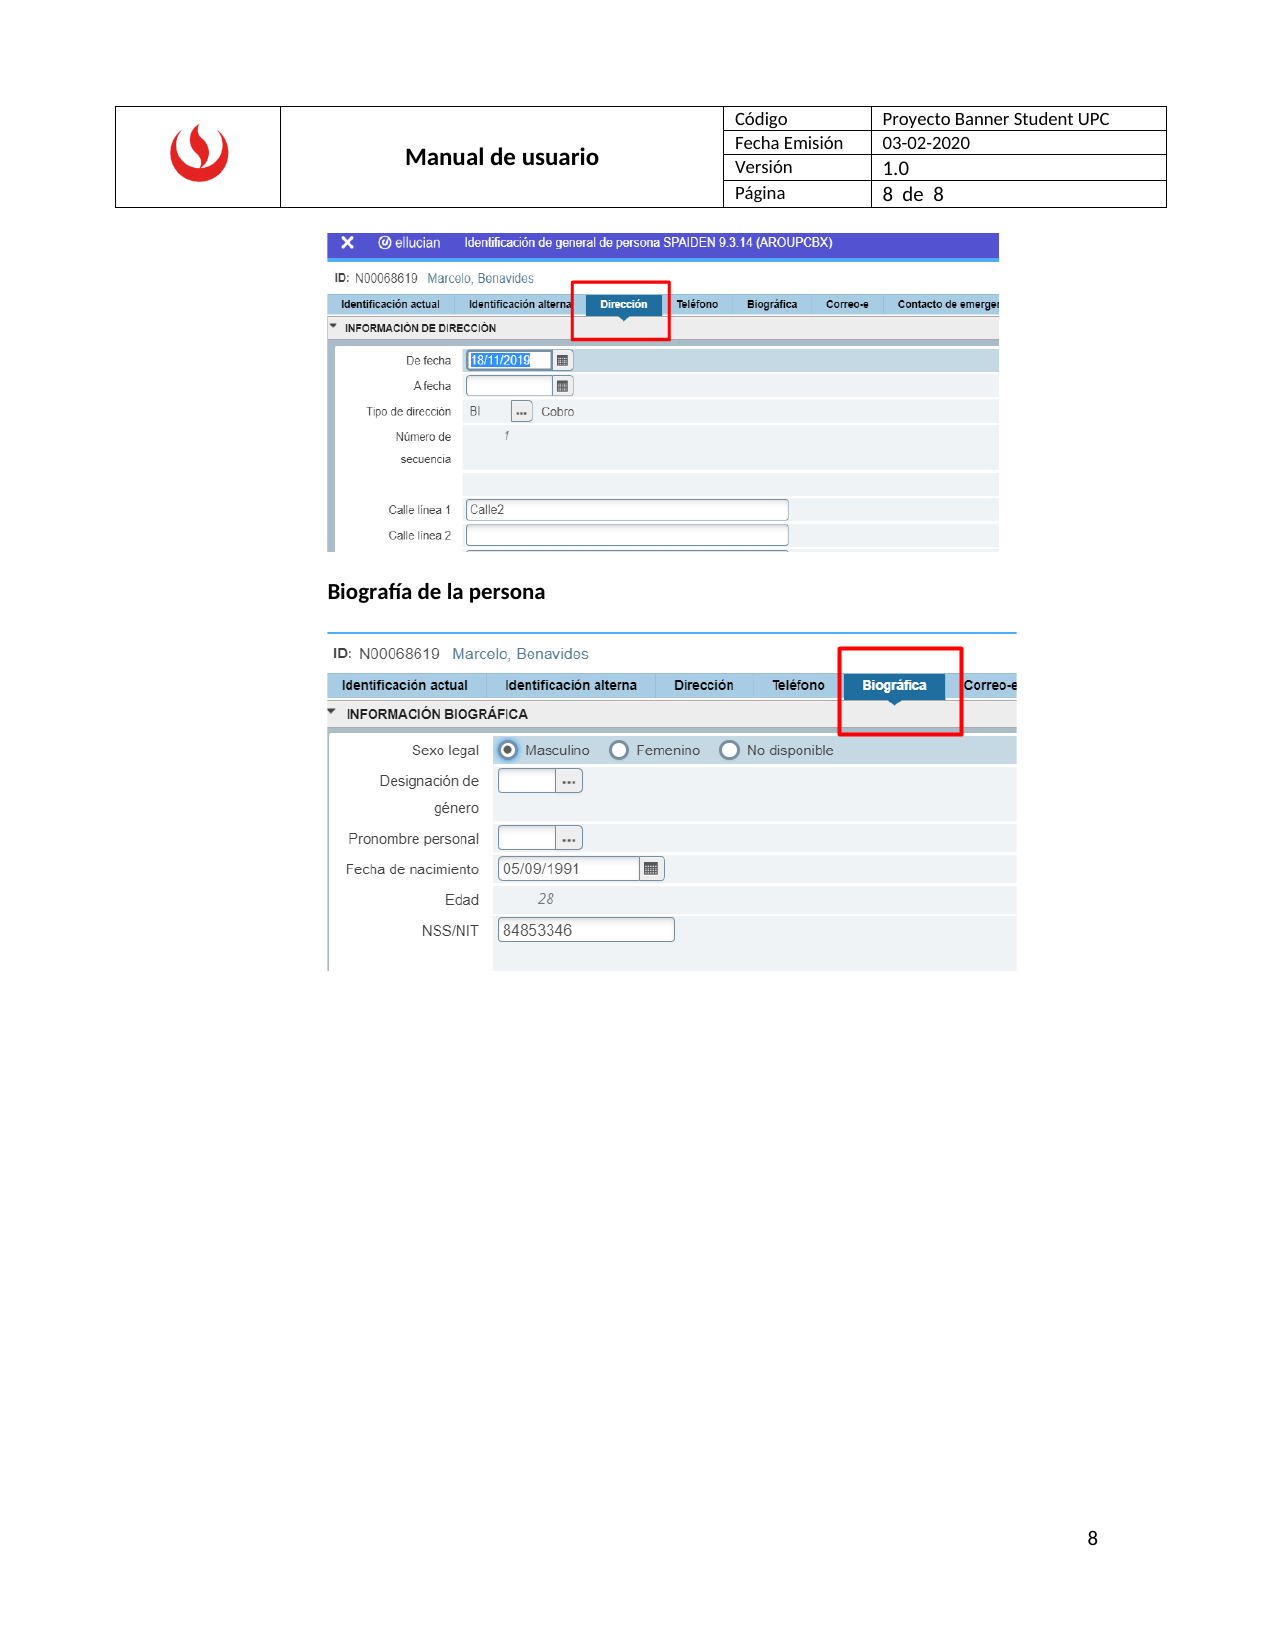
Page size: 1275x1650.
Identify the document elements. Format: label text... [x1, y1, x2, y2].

text Biografía de la persona [290, 577, 1098, 605]
picture [327, 233, 999, 552]
picture [327, 632, 1017, 971]
picture [158, 118, 238, 196]
